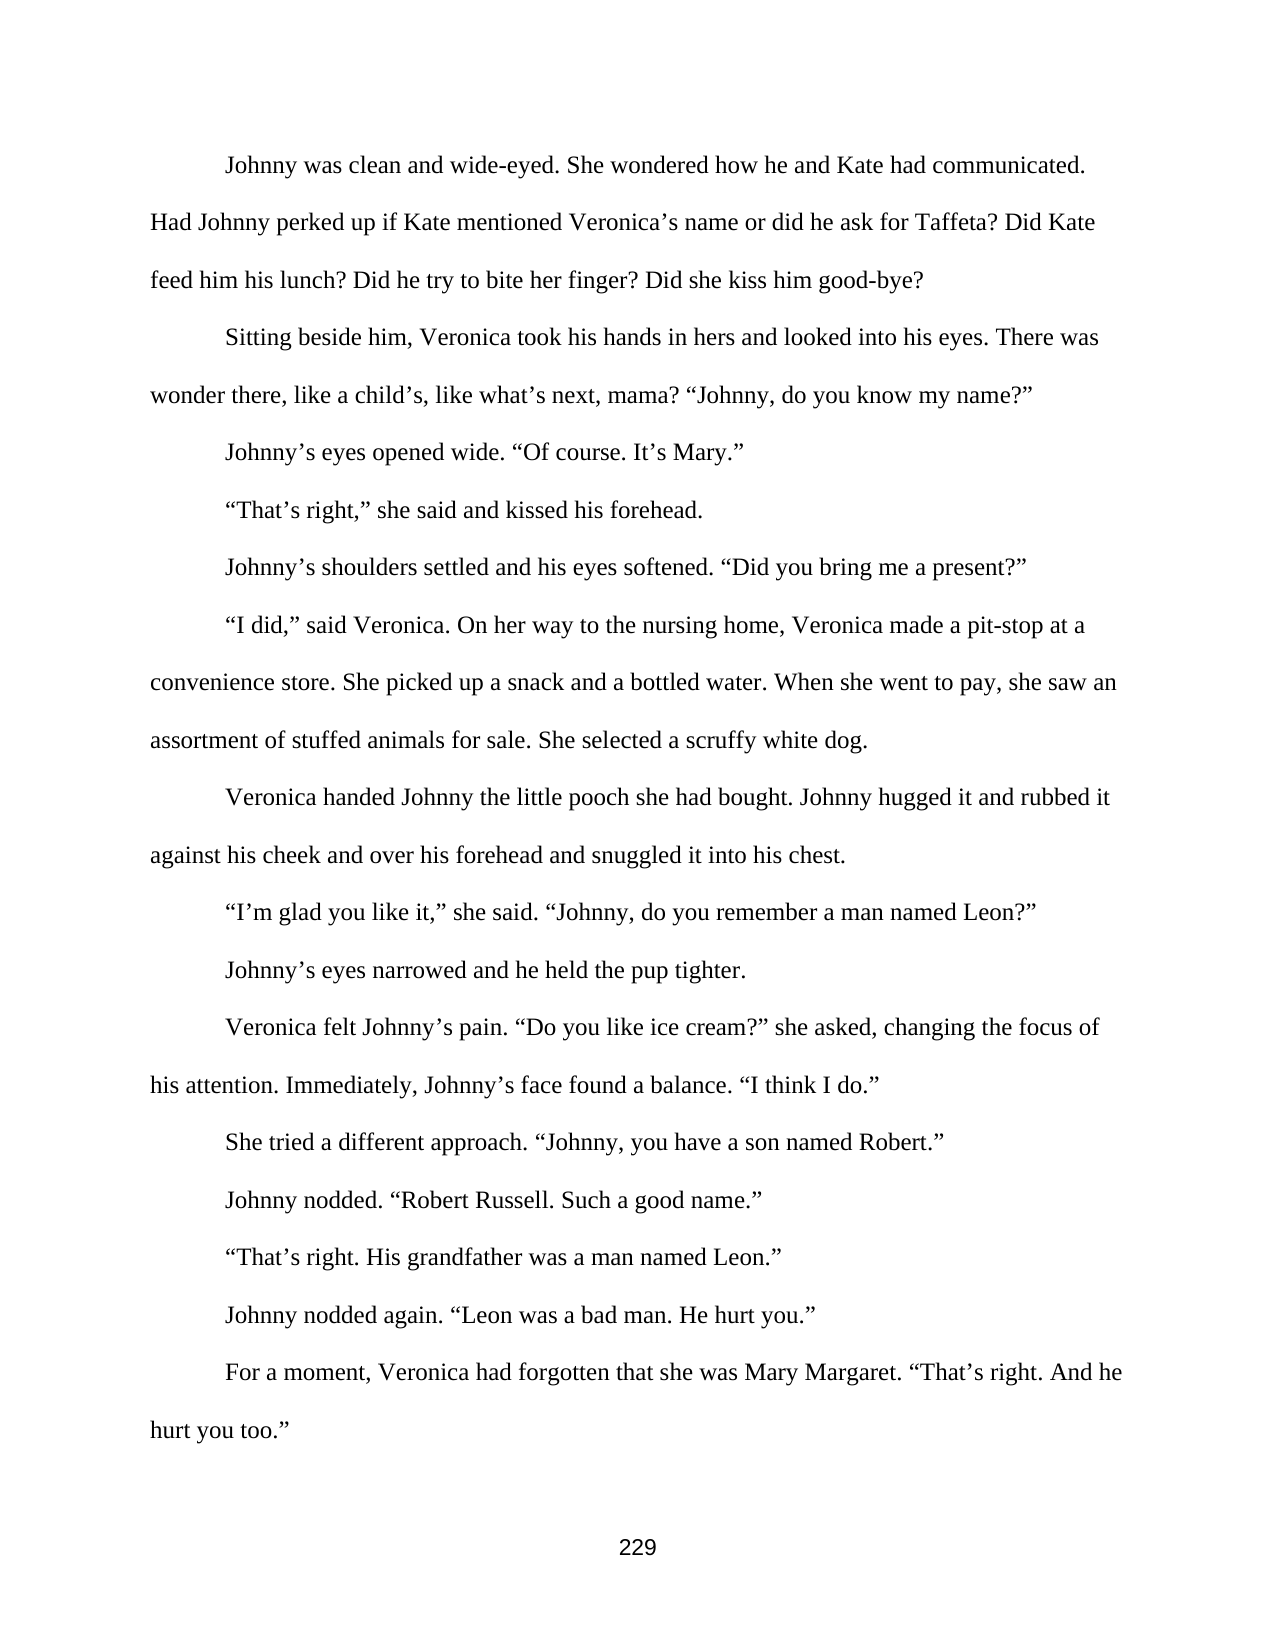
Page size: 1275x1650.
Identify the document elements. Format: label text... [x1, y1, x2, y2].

text Johnny was clean and wide-eyed. She wondered how he and Kate had communicated. Had Johnny perked up if Kate mentioned Veronica’s name or did he ask for Taffeta? Did Kate feed him his lunch? Did he try to bite her finger? Did she kiss him good-bye? [150, 150, 1125, 294]
text Johnny nodded again. “Leon was a bad man. He hurt you.” [150, 1300, 1125, 1329]
text Veronica handed Johnny the little pooch she had bought. Johnny hugged it and rubbed it against his cheek and over his forehead and snuggled it into his chest. [150, 782, 1125, 869]
text Johnny nodded. “Robert Russell. Such a good name.” [150, 1185, 1125, 1214]
text For a moment, Veronica had forgotten that she was Mary Margaret. “That’s right. And he hurt you too.” [150, 1357, 1125, 1444]
text Johnny’s eyes opened wide. “Of course. It’s Mary.” [150, 437, 1125, 466]
text “That’s right. His grandfather was a man named Leon.” [150, 1242, 1125, 1271]
text “I’m glad you like it,” she said. “Johnny, do you remember a man named Leon?” [150, 897, 1125, 926]
text Johnny’s shoulders settled and his eyes softened. “Did you bring me a present?” [150, 552, 1125, 581]
text Sitting beside him, Veronica took his hands in hers and looked into his eyes. There was wonder there, like a child’s, like what’s next, mama? “Johnny, do you know my name?” [150, 322, 1125, 409]
text She tried a different approach. “Johnny, you have a son named Robert.” [150, 1127, 1125, 1156]
text “I did,” said Veronica. On her way to the nursing home, Veronica made a pit-stop at a convenience store. She picked up a snack and a bottled water. When she went to pay, she saw an assortment of stuffed animals for sale. She selected a scruffy white dog. [150, 610, 1125, 754]
text “That’s right,” she said and kissed his forehead. [150, 495, 1125, 524]
text Johnny’s eyes narrowed and he held the pup tighter. [150, 955, 1125, 984]
text Veronica felt Johnny’s pain. “Do you like ice cream?” she asked, changing the focus of his attention. Immediately, Johnny’s face found a balance. “I think I do.” [150, 1012, 1125, 1099]
